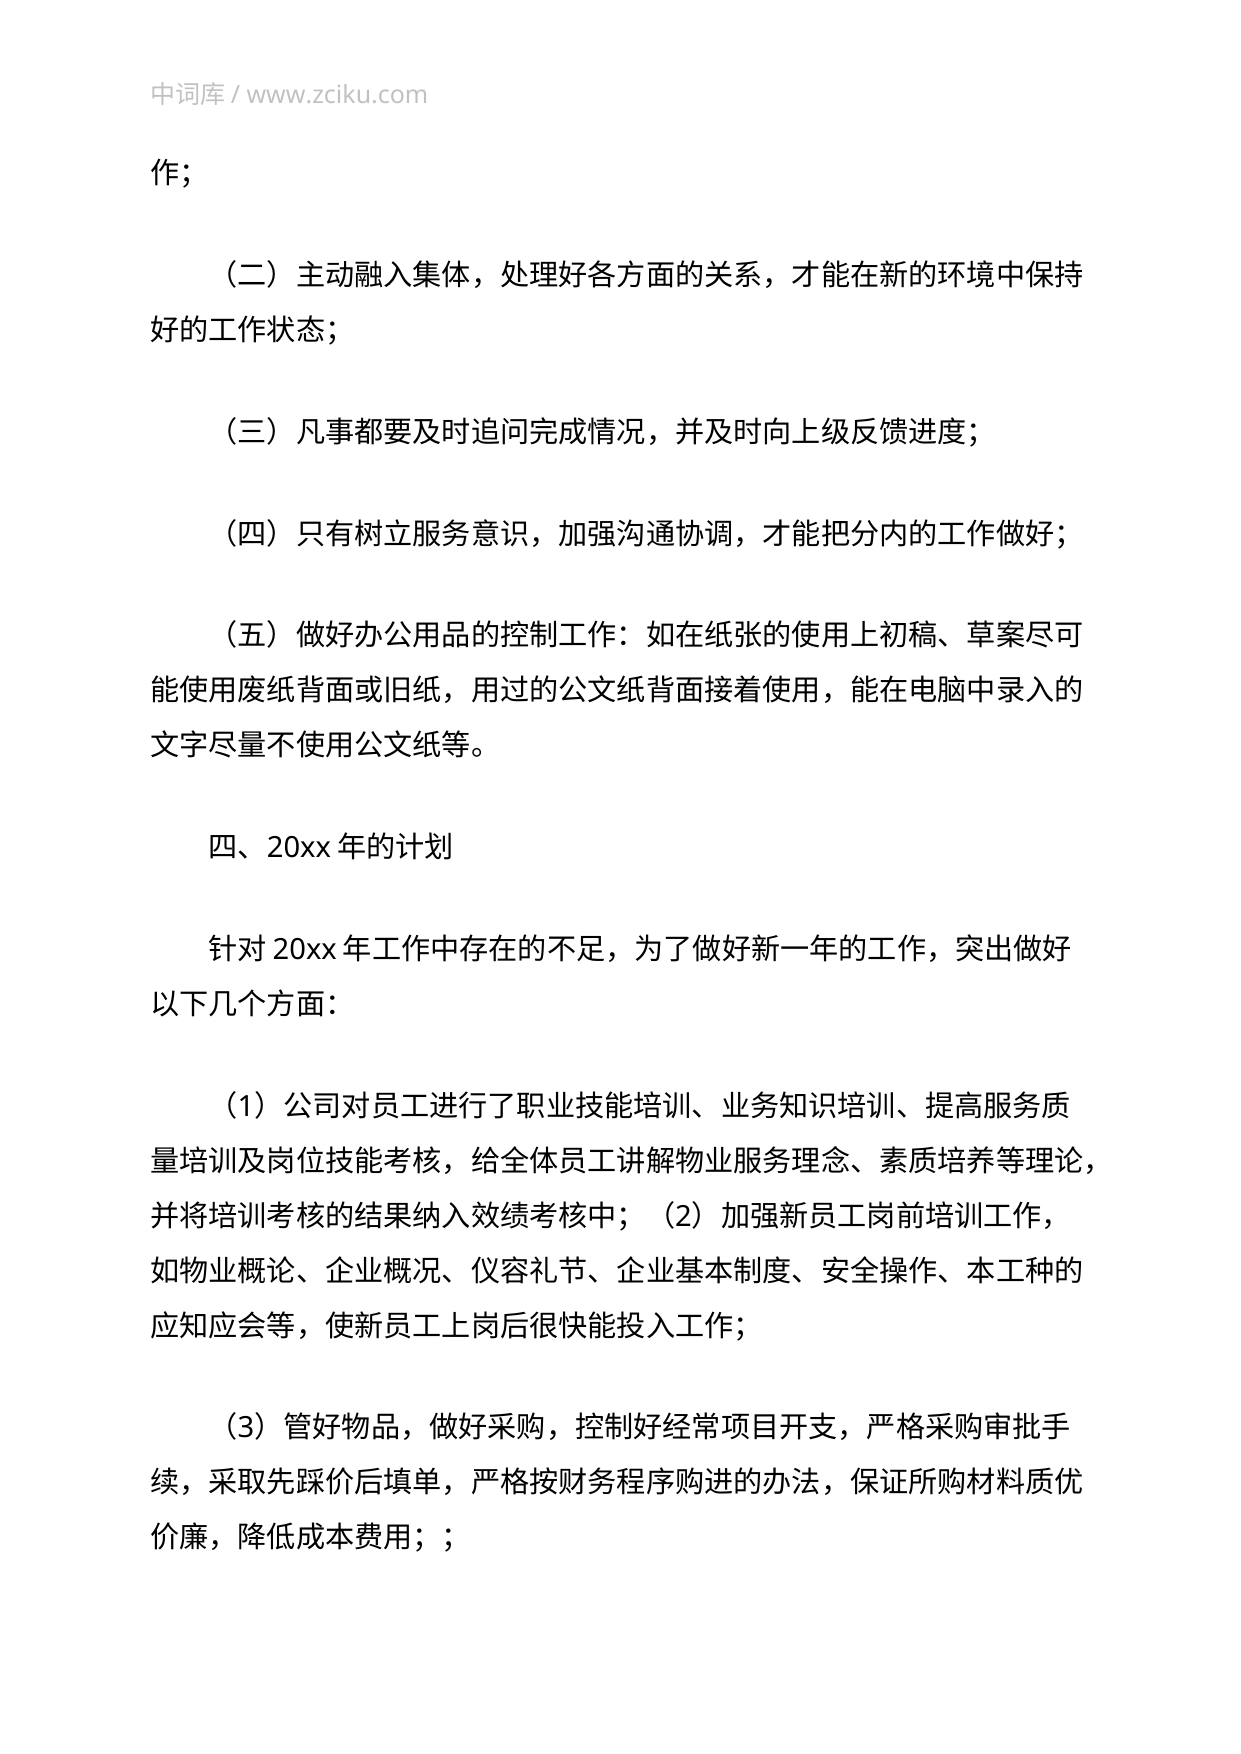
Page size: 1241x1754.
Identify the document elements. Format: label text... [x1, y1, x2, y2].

text （四）只有树立服务意识，加强沟通协调，才能把分内的工作做好； [150, 510, 1090, 552]
text （二）主动融入集体，处理好各方面的关系，才能在新的环境中保持好的工作状态； [150, 252, 1090, 349]
text （五）做好办公用品的控制工作：如在纸张的使用上初稿、草案尽可能使用废纸背面或旧纸，用过的公文纸背面接着使用，能在电脑中录入的文字尽量不使用公文纸等。 [150, 612, 1090, 764]
text （三）凡事都要及时追问完成情况，并及时向上级反馈进度； [150, 408, 1090, 451]
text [150, 150, 1090, 192]
text 四、20xx年的计划 [150, 823, 1090, 866]
text （1）公司对员工进行了职业技能培训、业务知识培训、提高服务质量培训及岗位技能考核，给全体员工讲解物业服务理念、素质培养等理论，并将培训考核的结果纳入效绩考核中；（2）加强新员工岗前培训工作，如物业概论、企业概况、仪容礼节、企业基本制度、安全操作、本工种的应知应会等，使新员工上岗后很快能投入工作； [150, 1082, 1090, 1344]
text 针对20xx年工作中存在的不足，为了做好新一年的工作，突出做好以下几个方面： [150, 926, 1090, 1023]
text （3）管好物品，做好采购，控制好经常项目开支，严格采购审批手续，采取先踩价后填单，严格按财务程序购进的办法，保证所购材料质优价廉，降低成本费用；； [150, 1404, 1090, 1556]
